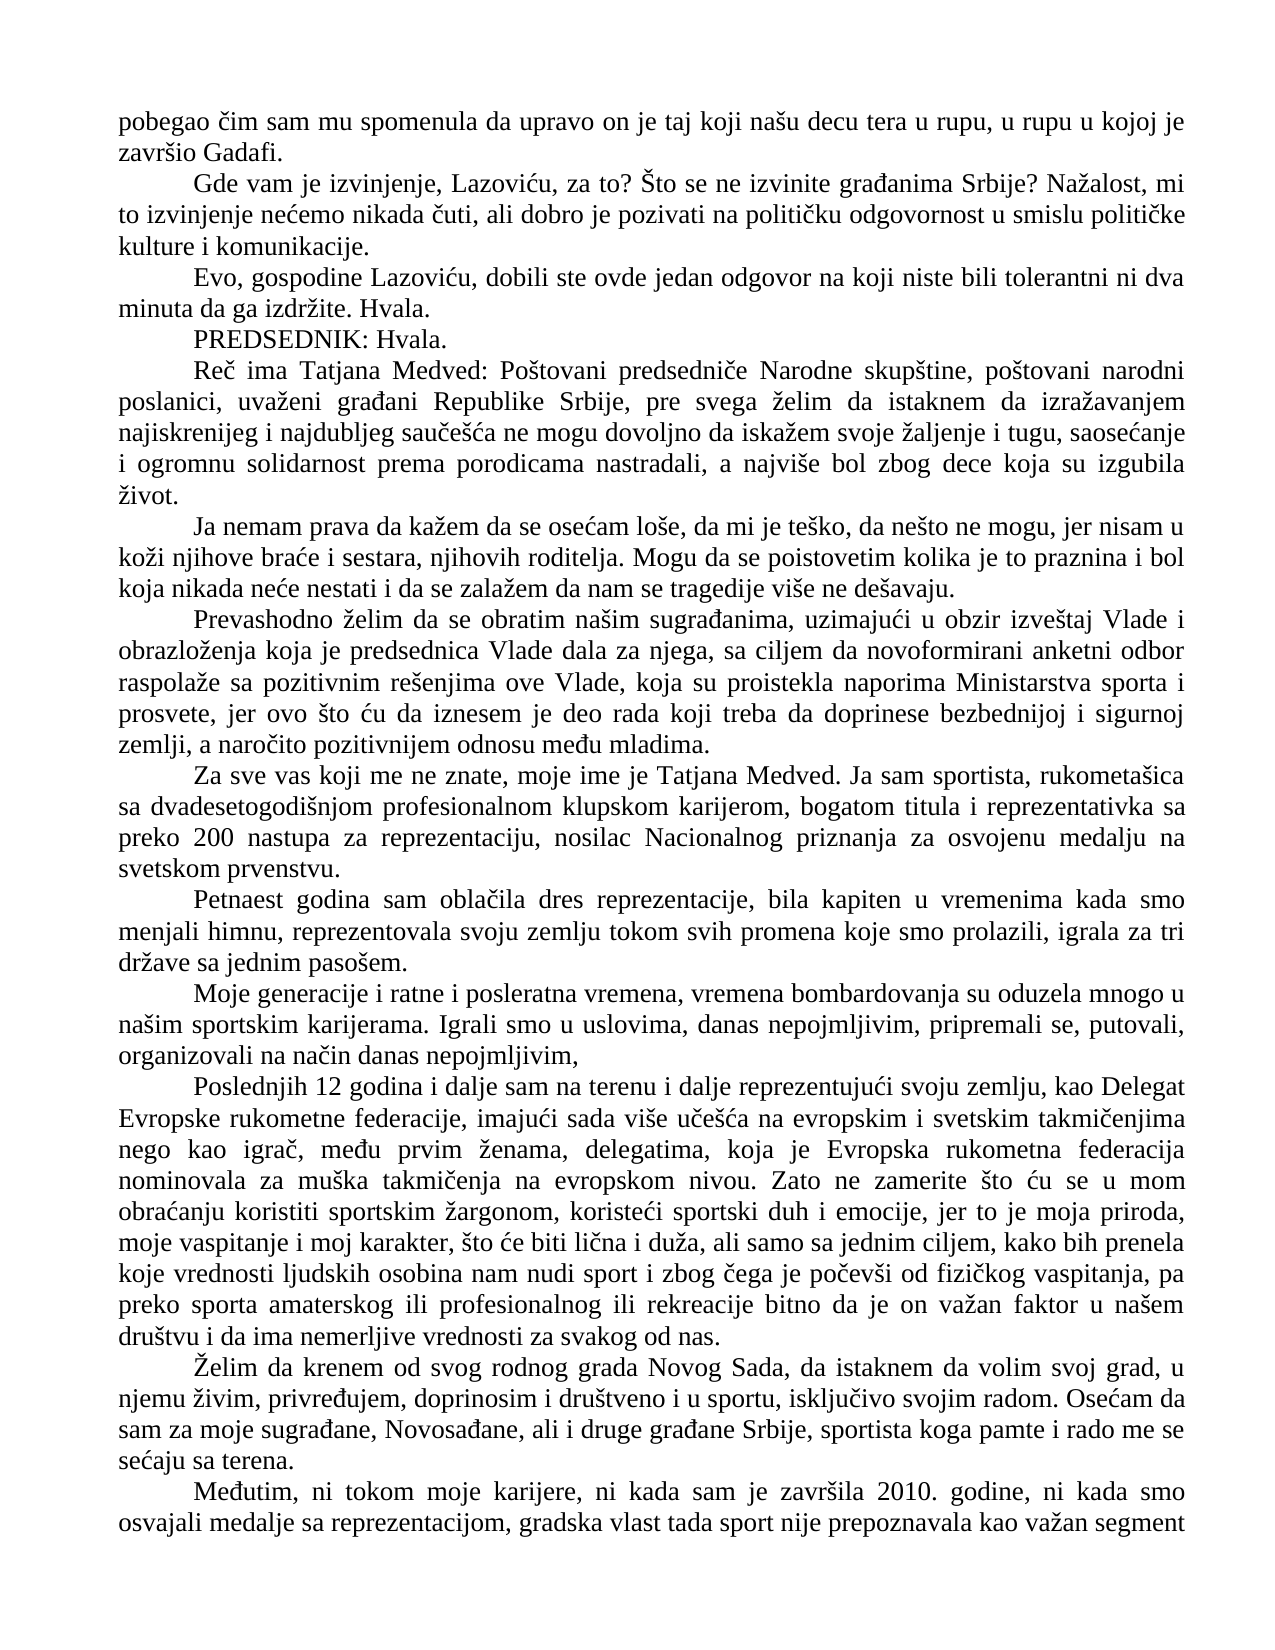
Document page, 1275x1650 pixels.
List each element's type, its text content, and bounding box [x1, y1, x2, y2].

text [118, 105, 1186, 167]
text Ja nemam prava da kažem da se osećam loše, da mi je teško, da nešto ne mogu, jer nisam u koži njihove braće i sestara, njihovih roditelja. Mogu da se poistovetim kolika je to praznina i bol koja nikada neće nestati i da se zalažem da nam se tragedije više ne dešavaju. [118, 510, 1186, 603]
text Želim da krenem od svog rodnog grada Novog Sada, da istaknem da volim svoj grad, u njemu živim, privređujem, doprinosim i društveno i u sportu, isključivo svojim radom. Osećam da sam za moje sugrađane, Novosađane, ali i druge građane Srbije, sportista koga pamte i rado me se sećaju sa terena. [118, 1351, 1186, 1475]
text Evo, gospodine Lazoviću, dobili ste ovde jedan odgovor na koji niste bili tolerantni ni dva minuta da ga izdržite. Hvala. [118, 261, 1186, 323]
text PREDSEDNIK: Hvala. [118, 323, 1186, 354]
text Moje generacije i ratne i posleratna vremena, vremena bombardovanja su oduzela mnogo u našim sportskim karijerama. Igrali smo u uslovima, danas nepojmljivim, pripremali se, putovali, organizovali na način danas nepojmljivim, [118, 977, 1186, 1071]
text Poslednjih 12 godina i dalje sam na terenu i dalje reprezentujući svoju zemlju, kao Delegat Evropske rukometne federacije, imajući sada više učešća na evropskim i svetskim takmičenjima nego kao igrač, među prvim ženama, delegatima, koja je Evropska rukometna federacija nominovala za muška takmičenja na evropskom nivou. Zato ne zamerite što ću se u mom obraćanju koristiti sportskim žargonom, koristeći sportski duh i emocije, jer to je moja priroda, moje vaspitanje i moj karakter, što će biti lična i duža, ali samo sa jednim ciljem, kako bih prenela koje vrednosti ljudskih osobina nam nudi sport i zbog čega je počevši od fizičkog vaspitanja, pa preko sporta amaterskog ili profesionalnog ili rekreacije bitno da je on važan faktor u našem društvu i da ima nemerljive vrednosti za svakog od nas. [118, 1071, 1186, 1351]
text Prevashodno želim da se obratim našim sugrađanima, uzimajući u obzir izveštaj Vlade i obrazloženja koja je predsednica Vlade dala za njega, sa ciljem da novoformirani anketni odbor raspolaže sa pozitivnim rešenjima ove Vlade, koja su proistekla naporima Ministarstva sporta i prosvete, jer ovo što ću da iznesem je deo rada koji treba da doprinese bezbednijoj i sigurnoj zemlji, a naročito pozitivnijem odnosu među mladima. [118, 603, 1186, 759]
text Reč ima Tatjana Medved: Poštovani predsedniče Narodne skupštine, poštovani narodni poslanici, uvaženi građani Republike Srbije, pre svega želim da istaknem da izražavanjem najiskrenijeg i najdubljeg saučešća ne mogu dovoljno da iskažem svoje žaljenje i tugu, saosećanje i ogromnu solidarnost prema porodicama nastradali, a najviše bol zbog dece koja su izgubila život. [118, 354, 1186, 510]
text Za sve vas koji me ne znate, moje ime je Tatjana Medved. Ja sam sportista, rukometašica sa dvadesetogodišnjom profesionalnom klupskom karijerom, bogatom titula i reprezentativka sa preko 200 nastupa za reprezentaciju, nosilac Nacionalnog priznanja za osvojenu medalju na svetskom prvenstvu. [118, 759, 1186, 884]
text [118, 1475, 1186, 1538]
text Gde vam je izvinjenje, Lazoviću, za to? Što se ne izvinite građanima Srbije? Nažalost, mi to izvinjenje nećemo nikada čuti, ali dobro je pozivati na političku odgovornost u smislu političke kulture i komunikacije. [118, 167, 1186, 261]
text Petnaest godina sam oblačila dres reprezentacije, bila kapiten u vremenima kada smo menjali himnu, reprezentovala svoju zemlju tokom svih promena koje smo prolazili, igrala za tri države sa jednim pasošem. [118, 884, 1186, 977]
